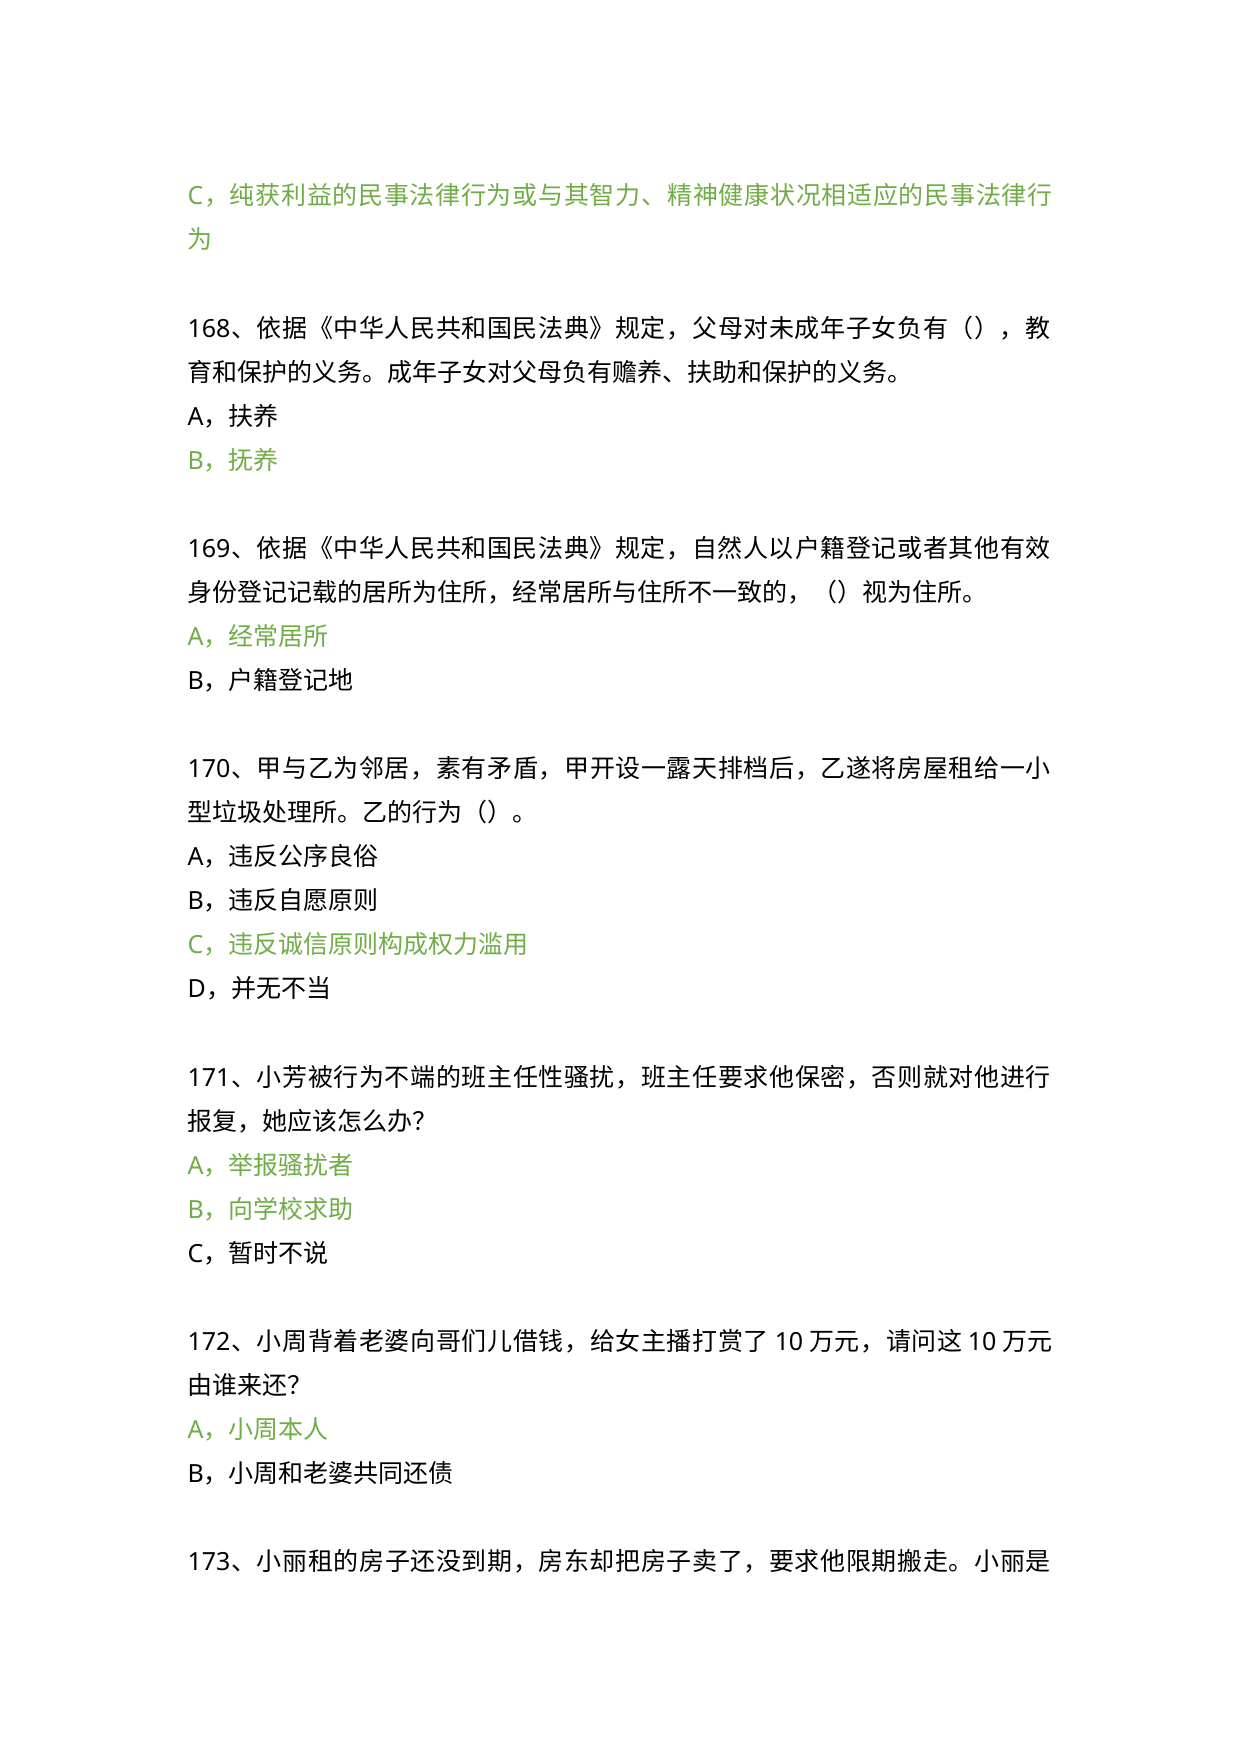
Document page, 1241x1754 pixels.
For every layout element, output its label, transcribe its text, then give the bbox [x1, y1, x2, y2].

text A，举报骚扰者 [187, 1141, 1053, 1185]
text D，并无不当 [187, 965, 1053, 1009]
text C，暂时不说 [187, 1229, 1053, 1273]
text A，小周本人 [187, 1406, 1053, 1450]
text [187, 1538, 1053, 1582]
text B，抚养 [187, 436, 1053, 480]
text A，违反公序良俗 [187, 833, 1053, 877]
text 168、依据《中华人民共和国民法典》规定，父母对未成年子女负有（），教育和保护的义务。成年子女对父母负有赡养、扶助和保护的义务。 [187, 304, 1053, 392]
text B，户籍登记地 [187, 657, 1053, 701]
text 169、依据《中华人民共和国民法典》规定，自然人以户籍登记或者其他有效身份登记记载的居所为住所，经常居所与住所不一致的，（）视为住所。 [187, 524, 1053, 613]
text 170、甲与乙为邻居，素有矛盾，甲开设一露天排档后，乙遂将房屋租给一小型垃圾处理所。乙的行为（）。 [187, 745, 1053, 833]
text B，向学校求助 [187, 1185, 1053, 1229]
text 171、小芳被行为不端的班主任性骚扰，班主任要求他保密，否则就对他进行报复，她应该怎么办？ [187, 1053, 1053, 1141]
text C，纯获利益的民事法律行为或与其智力、精神健康状况相适应的民事法律行为 [187, 172, 1053, 260]
text A，扶养 [187, 392, 1053, 436]
text C，违反诚信原则构成权力滥用 [187, 921, 1053, 965]
text B，小周和老婆共同还债 [187, 1450, 1053, 1494]
text A，经常居所 [187, 613, 1053, 657]
text 172、小周背着老婆向哥们儿借钱，给女主播打赏了10万元，请问这10万元由谁来还？ [187, 1318, 1053, 1406]
text B，违反自愿原则 [187, 877, 1053, 921]
